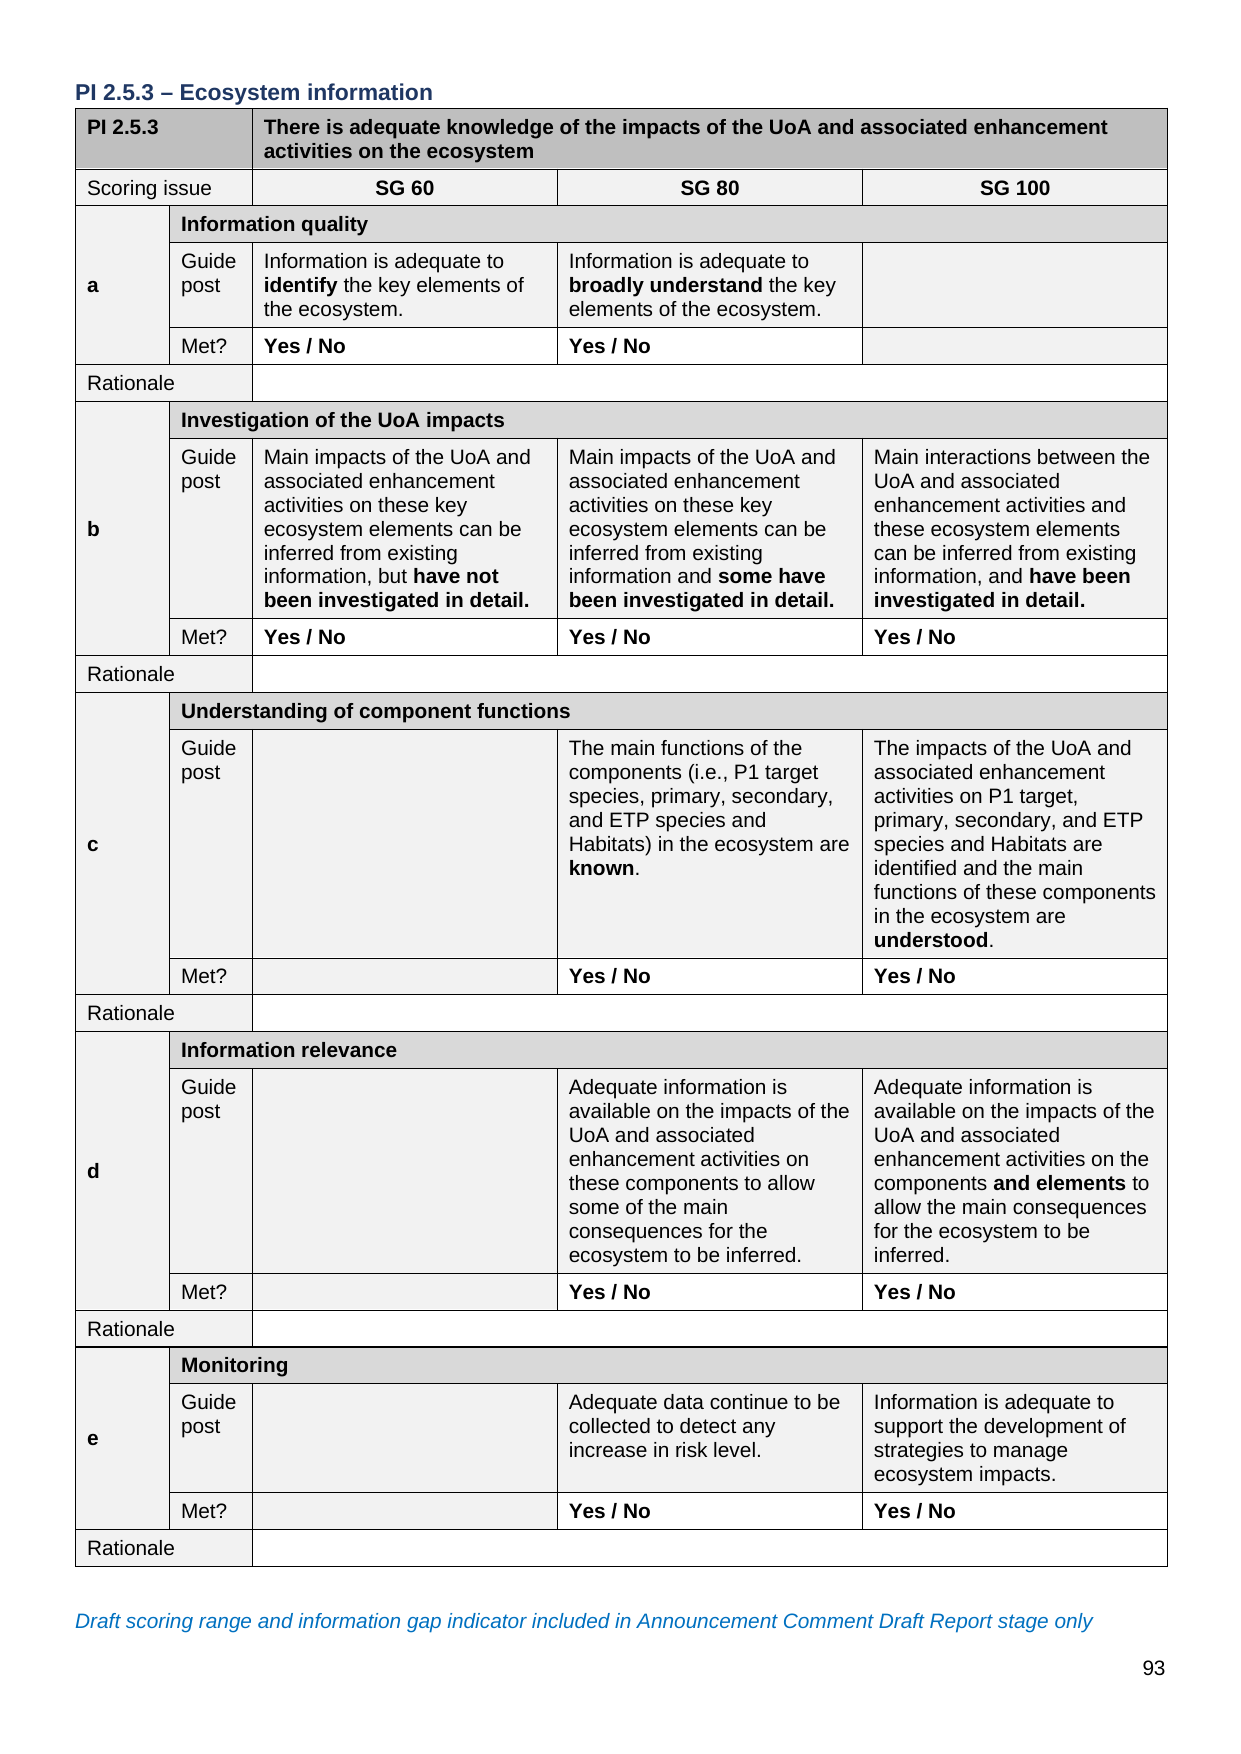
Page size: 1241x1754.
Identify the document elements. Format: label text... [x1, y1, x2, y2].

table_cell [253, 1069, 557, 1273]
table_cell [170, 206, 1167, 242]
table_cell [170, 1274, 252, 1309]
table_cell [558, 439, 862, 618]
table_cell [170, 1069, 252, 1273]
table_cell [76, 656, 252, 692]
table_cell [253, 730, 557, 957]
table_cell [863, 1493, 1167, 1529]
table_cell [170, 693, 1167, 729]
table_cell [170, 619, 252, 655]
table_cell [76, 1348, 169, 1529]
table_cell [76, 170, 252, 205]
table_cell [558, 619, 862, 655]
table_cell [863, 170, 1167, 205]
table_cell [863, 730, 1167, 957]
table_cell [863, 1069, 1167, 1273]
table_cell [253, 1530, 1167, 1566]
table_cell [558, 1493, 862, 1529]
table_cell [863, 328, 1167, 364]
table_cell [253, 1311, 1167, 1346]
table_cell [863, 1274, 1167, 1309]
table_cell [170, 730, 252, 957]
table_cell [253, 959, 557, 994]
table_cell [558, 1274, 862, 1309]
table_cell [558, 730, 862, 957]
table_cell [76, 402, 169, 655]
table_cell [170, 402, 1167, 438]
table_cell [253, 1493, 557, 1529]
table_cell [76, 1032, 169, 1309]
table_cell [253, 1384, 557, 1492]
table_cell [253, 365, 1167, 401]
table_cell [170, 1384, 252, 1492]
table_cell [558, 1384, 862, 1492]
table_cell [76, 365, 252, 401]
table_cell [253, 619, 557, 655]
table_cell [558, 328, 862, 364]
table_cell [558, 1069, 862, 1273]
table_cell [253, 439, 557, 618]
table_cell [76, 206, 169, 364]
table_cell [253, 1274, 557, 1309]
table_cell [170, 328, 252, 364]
subtitle PI 2.5.3 – Ecosystem information [75, 79, 1165, 106]
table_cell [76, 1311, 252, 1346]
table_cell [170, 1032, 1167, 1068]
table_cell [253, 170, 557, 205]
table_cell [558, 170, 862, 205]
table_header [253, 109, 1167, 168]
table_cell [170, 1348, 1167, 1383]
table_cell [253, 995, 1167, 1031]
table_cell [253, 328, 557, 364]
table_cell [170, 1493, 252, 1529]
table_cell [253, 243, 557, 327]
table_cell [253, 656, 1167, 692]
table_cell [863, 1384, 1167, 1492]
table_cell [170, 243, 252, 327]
text Draft scoring range and information gap indicator included in Announcement Comment Draft Report stage only [75, 1609, 1165, 1633]
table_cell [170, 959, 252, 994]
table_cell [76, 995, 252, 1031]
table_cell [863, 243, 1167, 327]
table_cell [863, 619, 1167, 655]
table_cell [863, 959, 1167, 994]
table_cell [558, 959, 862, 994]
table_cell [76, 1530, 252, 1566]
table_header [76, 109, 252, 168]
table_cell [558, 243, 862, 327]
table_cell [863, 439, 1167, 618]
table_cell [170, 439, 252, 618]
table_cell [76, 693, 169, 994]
